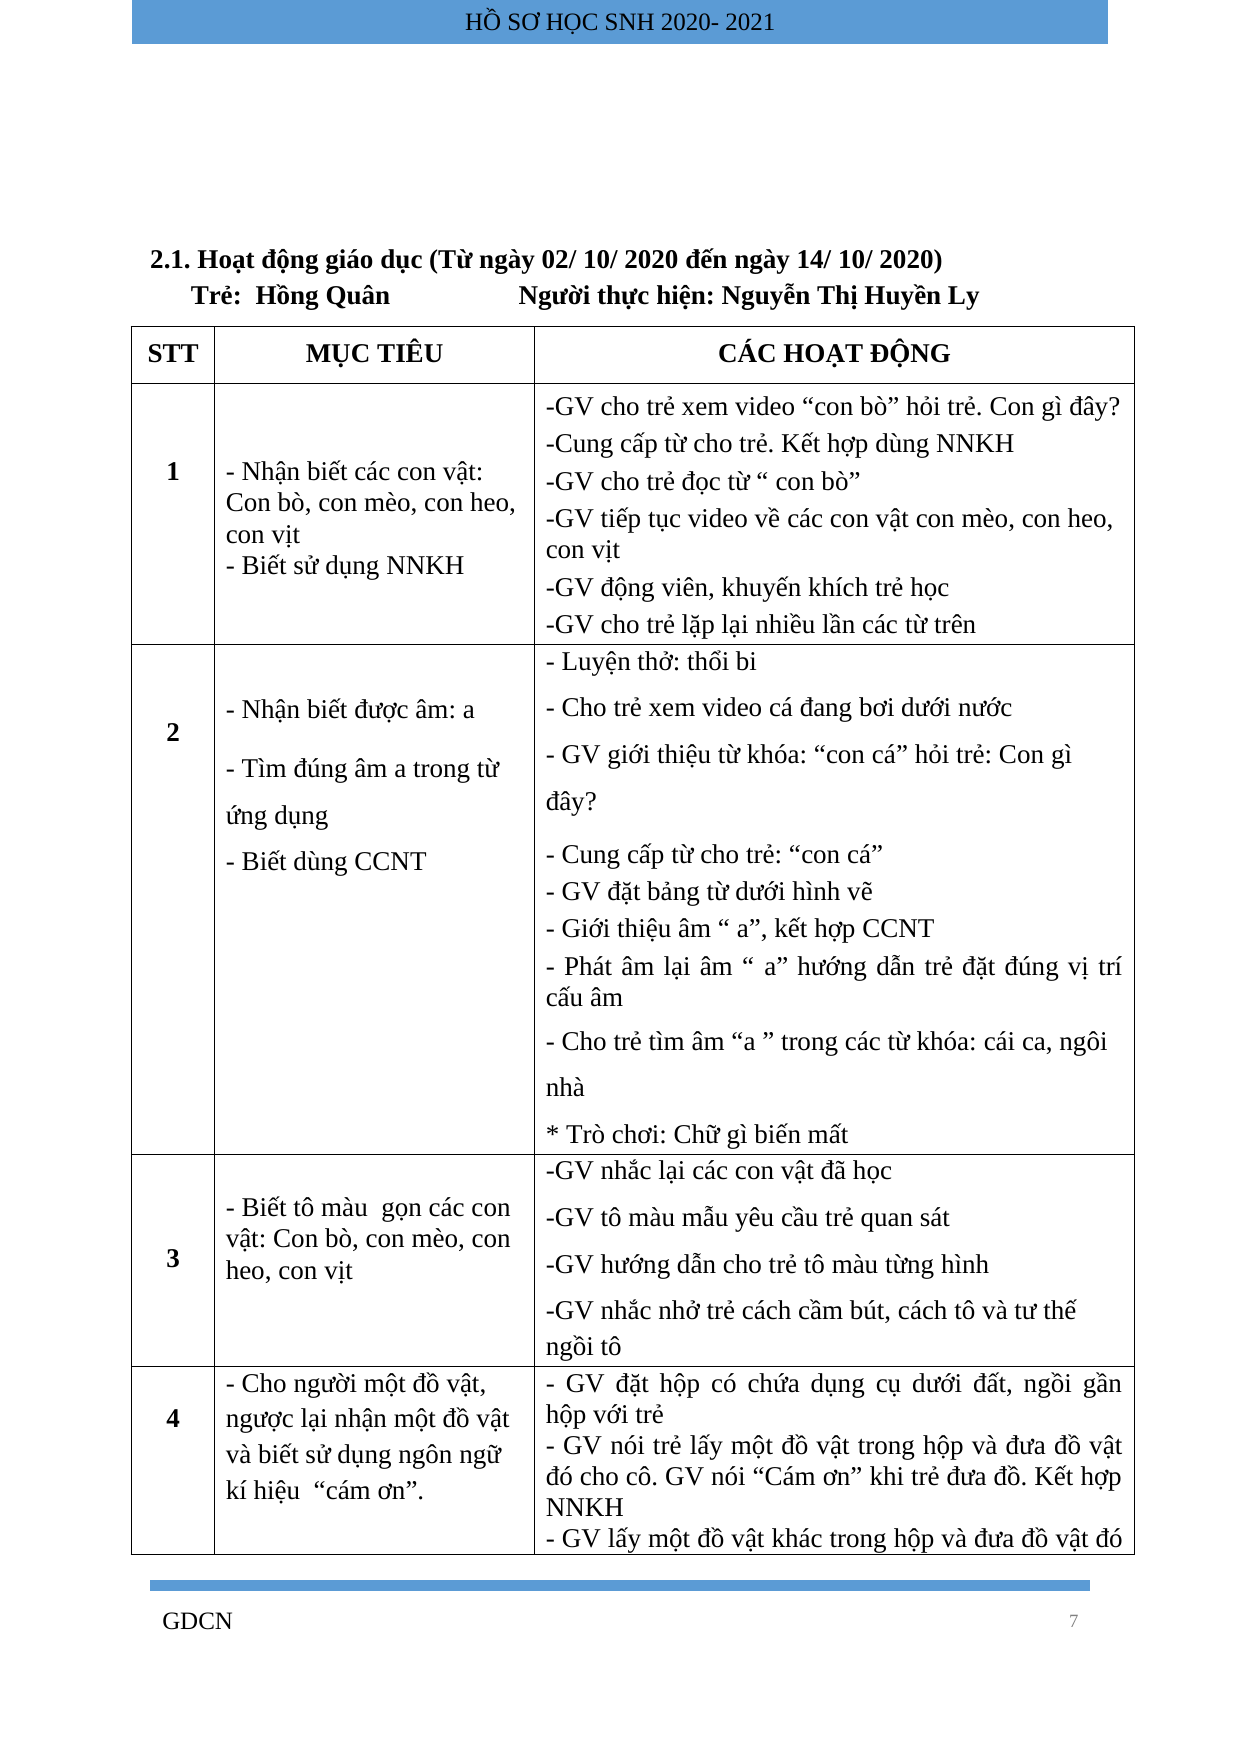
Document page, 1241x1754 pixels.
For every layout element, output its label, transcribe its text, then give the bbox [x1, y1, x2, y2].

text 2.1. Hoạt động giáo dục (Từ ngày 02/ 10/ 2020 đến ngày 14/ 10/ 2020) [150, 243, 1090, 274]
table_cell - Biết tô màu gọn các con vật: Con bò, con mèo, con heo, con vịt [215, 1155, 534, 1366]
table_header CÁC HOẠT ĐỘNG [535, 327, 1134, 383]
table_header MỤC TIÊU [215, 327, 534, 383]
table_cell - Luyện thở: thổi bi - Cho trẻ xem video cá đang bơi dưới nước - GV giới thiệu từ khóa: “con cá” hỏi trẻ: Con gì đây? - Cung cấp từ cho trẻ: “con cá” - GV đặt bảng từ dưới hình vẽ - Giới thiệu âm “ a”, kết hợp CCNT - Phát âm lại âm “ a” hướng dẫn trẻ đặt đúng vị trí cấu âm - Cho trẻ tìm âm “a ” trong các từ khóa: cái ca, ngôi nhà * Trò chơi: Chữ gì biến mất [535, 645, 1134, 1153]
table_cell - Nhận biết các con vật: Con bò, con mèo, con heo, con vịt - Biết sử dụng NNKH [215, 384, 534, 644]
table_cell 1 [132, 384, 214, 644]
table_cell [535, 1367, 1134, 1553]
table_header STT [132, 327, 214, 383]
table_cell -GV nhắc lại các con vật đã học -GV tô màu mẫu yêu cầu trẻ quan sát -GV hướng dẫn cho trẻ tô màu từng hình -GV nhắc nhở trẻ cách cầm bút, cách tô và tư thế ngồi tô [535, 1155, 1134, 1366]
text Trẻ: Hồng Quân Người thực hiện: Nguyễn Thị Huyền Ly [150, 279, 1090, 310]
table_cell 4 [132, 1367, 214, 1553]
table_cell - Nhận biết được âm: a - Tìm đúng âm a trong từ ứng dụng - Biết dùng CCNT [215, 645, 534, 1153]
table_cell 2 [132, 645, 214, 1153]
table_cell 3 [132, 1155, 214, 1366]
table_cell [215, 1367, 534, 1553]
table_cell -GV cho trẻ xem video “con bò” hỏi trẻ. Con gì đây? -Cung cấp từ cho trẻ. Kết hợp dùng NNKH -GV cho trẻ đọc từ “ con bò” -GV tiếp tục video về các con vật con mèo, con heo, con vịt -GV động viên, khuyến khích trẻ học -GV cho trẻ lặp lại nhiều lần các từ trên [535, 384, 1134, 644]
